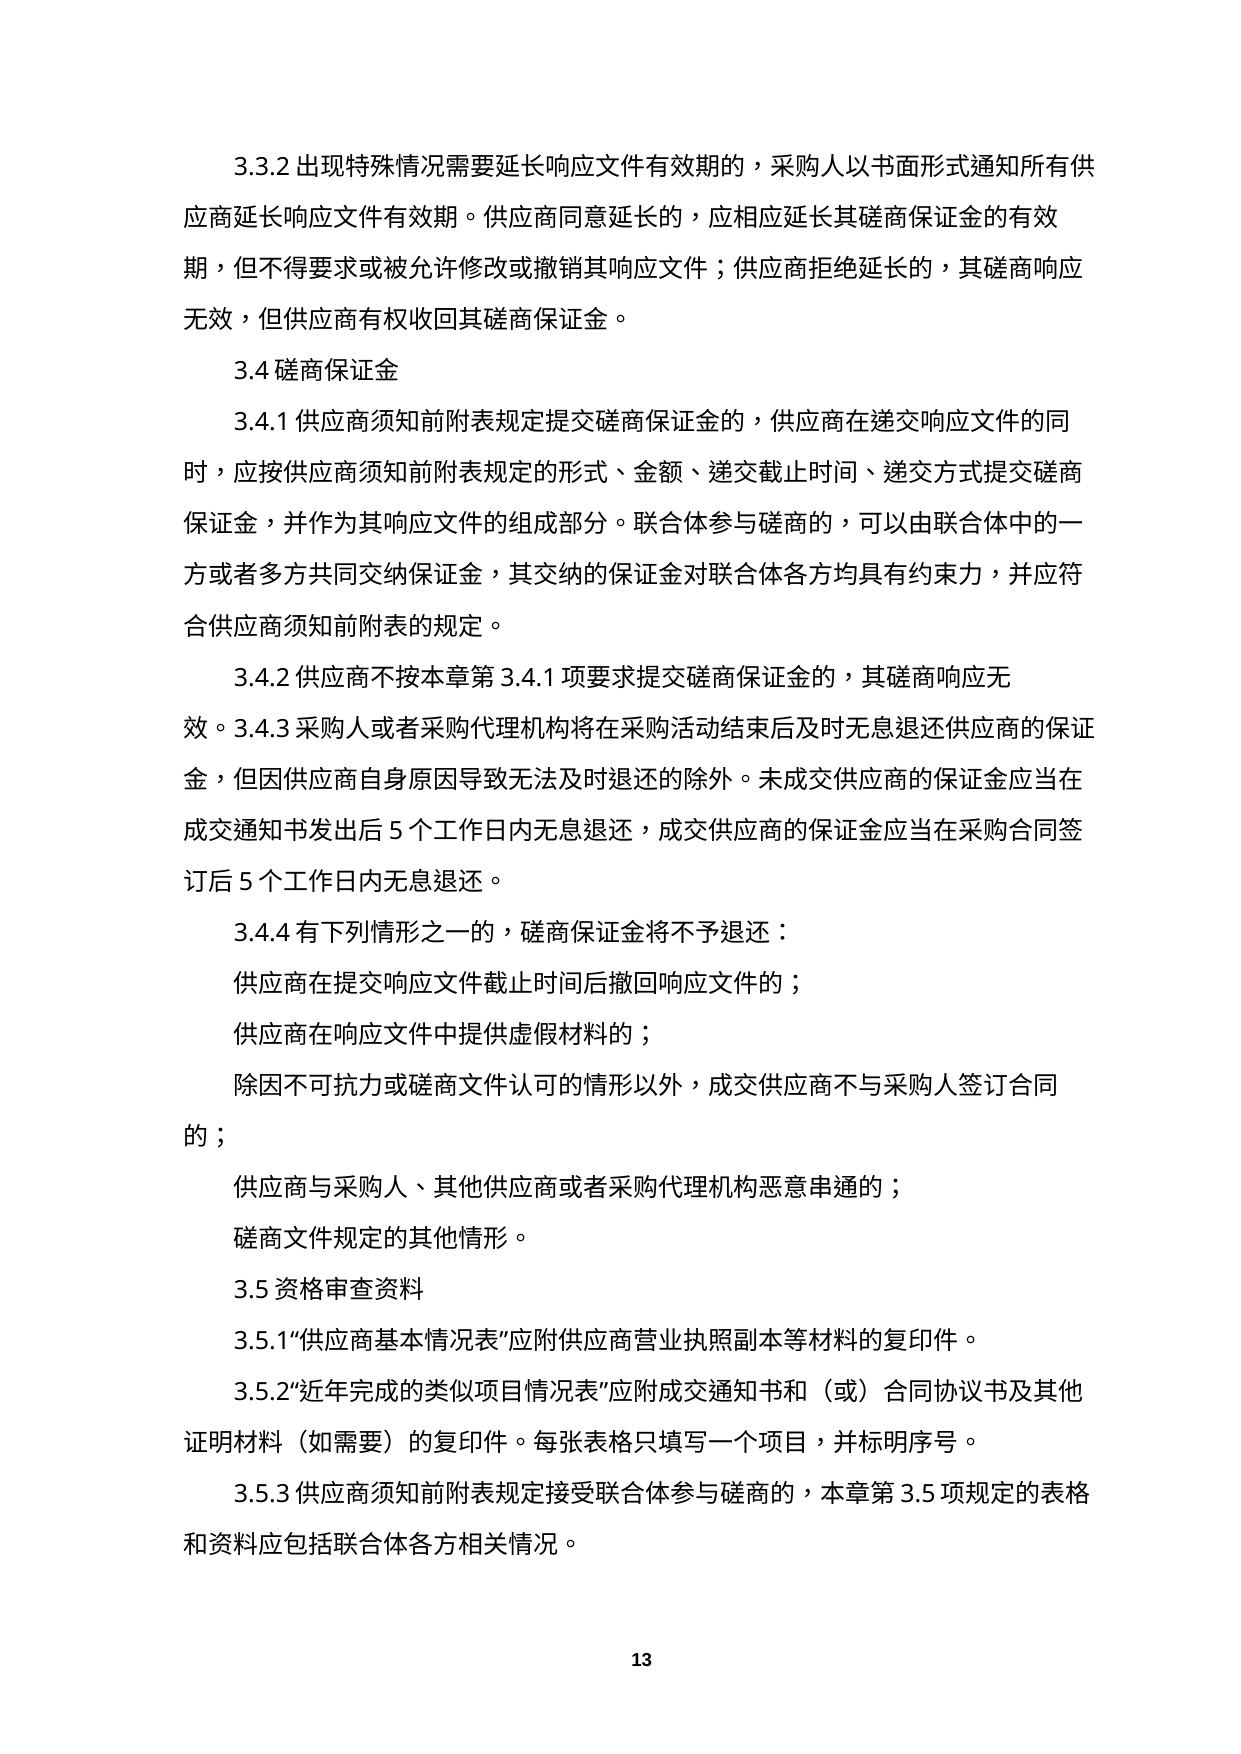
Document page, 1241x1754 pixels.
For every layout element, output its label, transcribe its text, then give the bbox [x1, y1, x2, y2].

text 3.4磋商保证金 [184, 353, 1099, 387]
text 3.5资格审查资料 [184, 1272, 1099, 1306]
text 供应商在响应文件中提供虚假材料的； [184, 1016, 1099, 1051]
text 3.4.4有下列情形之一的，磋商保证金将不予退还： [184, 914, 1099, 948]
text 3.5.3供应商须知前附表规定接受联合体参与磋商的，本章第3.5项规定的表格和资料应包括联合体各方相关情况。 [184, 1476, 1099, 1561]
text 3.5.1“供应商基本情况表”应附供应商营业执照副本等材料的复印件。 [184, 1323, 1099, 1357]
text 除因不可抗力或磋商文件认可的情形以外，成交供应商不与采购人签订合同的； [184, 1067, 1099, 1153]
text 供应商在提交响应文件截止时间后撤回响应文件的； [184, 965, 1099, 999]
text 3.3.2出现特殊情况需要延长响应文件有效期的，采购人以书面形式通知所有供应商延长响应文件有效期。供应商同意延长的，应相应延长其磋商保证金的有效期，但不得要求或被允许修改或撤销其响应文件；供应商拒绝延长的，其磋商响应无效，但供应商有权收回其磋商保证金。 [184, 149, 1099, 336]
text 3.4.2供应商不按本章第3.4.1项要求提交磋商保证金的，其磋商响应无效。3.4.3采购人或者采购代理机构将在采购活动结束后及时无息退还供应商的保证金，但因供应商自身原因导致无法及时退还的除外。未成交供应商的保证金应当在成交通知书发出后5个工作日内无息退还，成交供应商的保证金应当在采购合同签订后5个工作日内无息退还。 [184, 659, 1099, 897]
text 3.4.1供应商须知前附表规定提交磋商保证金的，供应商在递交响应文件的同时，应按供应商须知前附表规定的形式、金额、递交截止时间、递交方式提交磋商保证金，并作为其响应文件的组成部分。联合体参与磋商的，可以由联合体中的一方或者多方共同交纳保证金，其交纳的保证金对联合体各方均具有约束力，并应符合供应商须知前附表的规定。 [184, 404, 1099, 642]
text 3.5.2“近年完成的类似项目情况表”应附成交通知书和（或）合同协议书及其他证明材料（如需要）的复印件。每张表格只填写一个项目，并标明序号。 [184, 1374, 1099, 1459]
text 供应商与采购人、其他供应商或者采购代理机构恶意串通的； [184, 1169, 1099, 1204]
text 磋商文件规定的其他情形。 [184, 1221, 1099, 1255]
